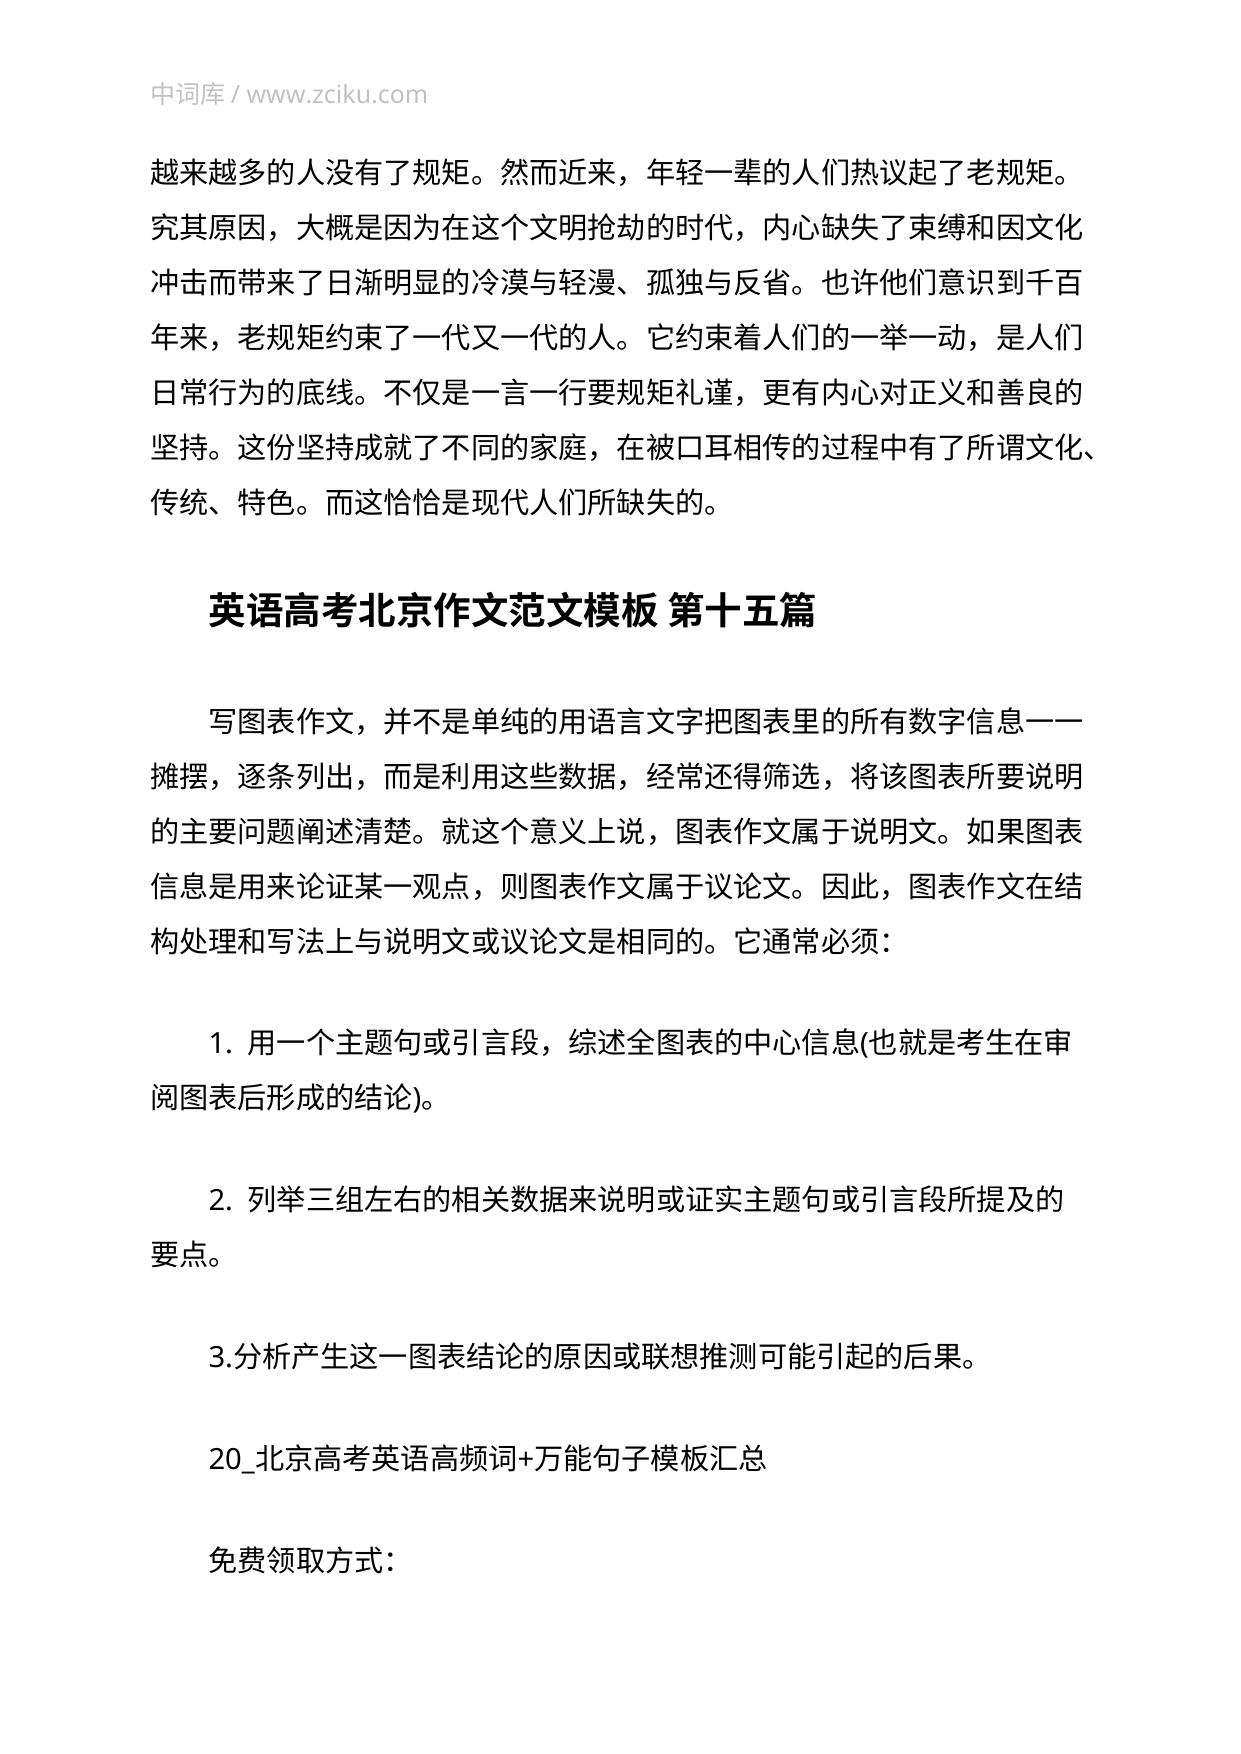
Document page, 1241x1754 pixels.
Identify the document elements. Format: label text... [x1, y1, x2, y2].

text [150, 150, 1090, 522]
text 20_北京高考英语高频词+万能句子模板汇总 [150, 1436, 1090, 1478]
text 英语高考北京作文范文模板 第十五篇 [150, 581, 1090, 635]
text 2. 列举三组左右的相关数据来说明或证实主题句或引言段所提及的要点。 [150, 1177, 1090, 1274]
text 写图表作文，并不是单纯的用语言文字把图表里的所有数字信息一一摊摆，逐条列出，而是利用这些数据，经常还得筛选，将该图表所要说明的主要问题阐述清楚。就这个意义上说，图表作文属于说明文。如果图表信息是用来论证某一观点，则图表作文属于议论文。因此，图表作文在结构处理和写法上与说明文或议论文是相同的。它通常必须： [150, 698, 1090, 960]
text 3.分析产生这一图表结论的原因或联想推测可能引起的后果。 [150, 1334, 1090, 1376]
text 1. 用一个主题句或引言段，综述全图表的中心信息(也就是考生在审阅图表后形成的结论)。 [150, 1020, 1090, 1117]
text 免费领取方式： [150, 1538, 1090, 1580]
